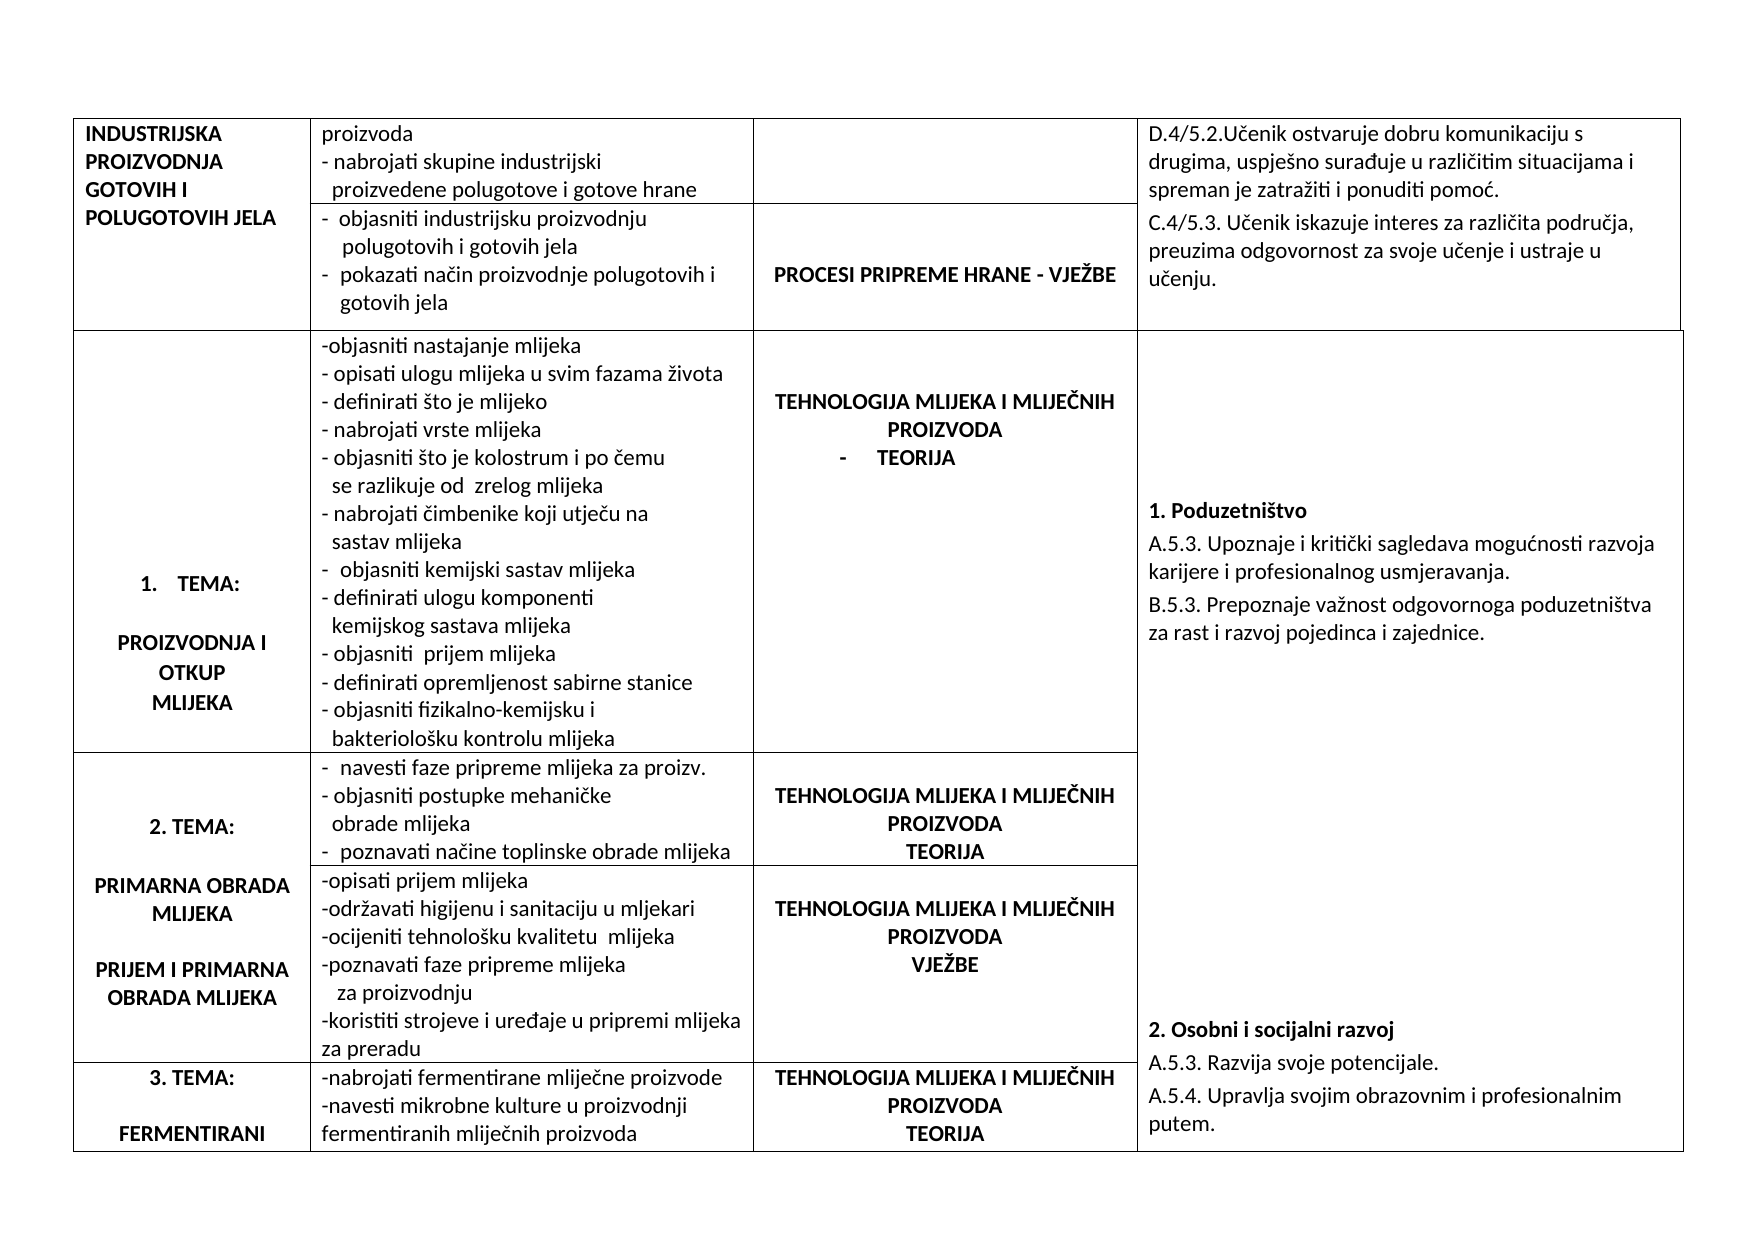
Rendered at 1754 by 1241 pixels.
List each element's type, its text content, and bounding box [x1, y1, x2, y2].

table_cell TEHNOLOGIJA MLIJEKA I MLIJEČNIH PROIZVODA VJEŽBE [754, 866, 1137, 1062]
table_cell - objasniti industrijsku proizvodnju polugotovih i gotovih jela pokazati način proizvodnje polugotovih i gotovih jela [311, 204, 753, 330]
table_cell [754, 119, 1137, 203]
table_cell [74, 1063, 310, 1151]
table_cell TEMA: PROIZVODNJA I OTKUP MLIJEKA [74, 331, 310, 752]
table_cell TEHNOLOGIJA MLIJEKA I MLIJEČNIH PROIZVODA TEORIJA [754, 331, 1137, 752]
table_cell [311, 1063, 753, 1151]
table_cell 2. TEMA: PRIMARNA OBRADA MLIJEKA PRIJEM I PRIMARNA OBRADA MLIJEKA [74, 753, 310, 1062]
table_cell -opisati prijem mlijeka -održavati higijenu i sanitaciju u mljekari -ocijeniti tehnološku kvalitetu mlijeka -poznavati faze pripreme mlijeka za proizvodnju -koristiti strojeve i uređaje u pripremi mlijeka za preradu [311, 866, 753, 1062]
table_cell navesti faze pripreme mlijeka za proizv. - objasniti postupke mehaničke obrade mlijeka poznavati načine toplinske obrade mlijeka [311, 753, 753, 865]
table_cell PROCESI PRIPREME HRANE - VJEŽBE [754, 204, 1137, 330]
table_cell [311, 119, 753, 203]
table_cell 1. Poduzetništvo A.5.3. Upoznaje i kritički sagledava mogućnosti razvoja karijere i profesionalnog usmjeravanja. B.5.3. Prepoznaje važnost odgovornoga poduzetništva za rast i razvoj pojedinca i zajednice. 2. Osobni i socijalni razvoj A.5.3. Razvija svoje potencijale. A.5.4. Upravlja svojim obrazovnim i profesionalnim putem. B.5.2. Suradnički uči i radi u timu. B.5.3. Preuzima odgovornost za svoje ponašanje. C.5.1. Sigurno se ponaša u društvu i suočava s ugrožavajućim situacijama koristeći se prilagođenim strategijama samozaštite. 4.Uporaba informacijske i komunikacijske tehnologije A.5.4. Učenik kritički prosuđuje utjecaj tehnologije na zdravlje i okoliš 5. Zdravlje B.5.1.B Odabire ponašanje sukladno pravilima i normama zajednice 6. Učiti kako učiti D.4/5.2.Učenik ostvaruje dobru komunikaciju s drugima, uspješno surađuje u različitim situacijama i spreman je zatražiti i ponuditi pomoć. ikt.. A.4/5.1. Učenik samostalno traži nove informacije iz različitih izvora, transformira ih u novo znanje i uspješno primjenjuje pri rješavanju problema. D.4/5.2.Učenik ostvaruje dobru komunikaciju s drugima, uspješno surađuje u različitim situacijama i spreman je zatražiti i ponuditi pomoć. [1138, 331, 1683, 1151]
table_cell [74, 119, 310, 330]
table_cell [754, 1063, 1137, 1151]
table_cell TEHNOLOGIJA MLIJEKA I MLIJEČNIH PROIZVODA TEORIJA [754, 753, 1137, 865]
table_cell -objasniti nastajanje mlijeka - opisati ulogu mlijeka u svim fazama života - definirati što je mlijeko - nabrojati vrste mlijeka - objasniti što je kolostrum i po čemu se razlikuje od zrelog mlijeka - nabrojati čimbenike koji utječu na sastav mlijeka objasniti kemijski sastav mlijeka - definirati ulogu komponenti kemijskog sastava mlijeka - objasniti prijem mlijeka - definirati opremljenost sabirne stanice - objasniti fizikalno-kemijsku i bakteriološku kontrolu mlijeka [311, 331, 753, 752]
